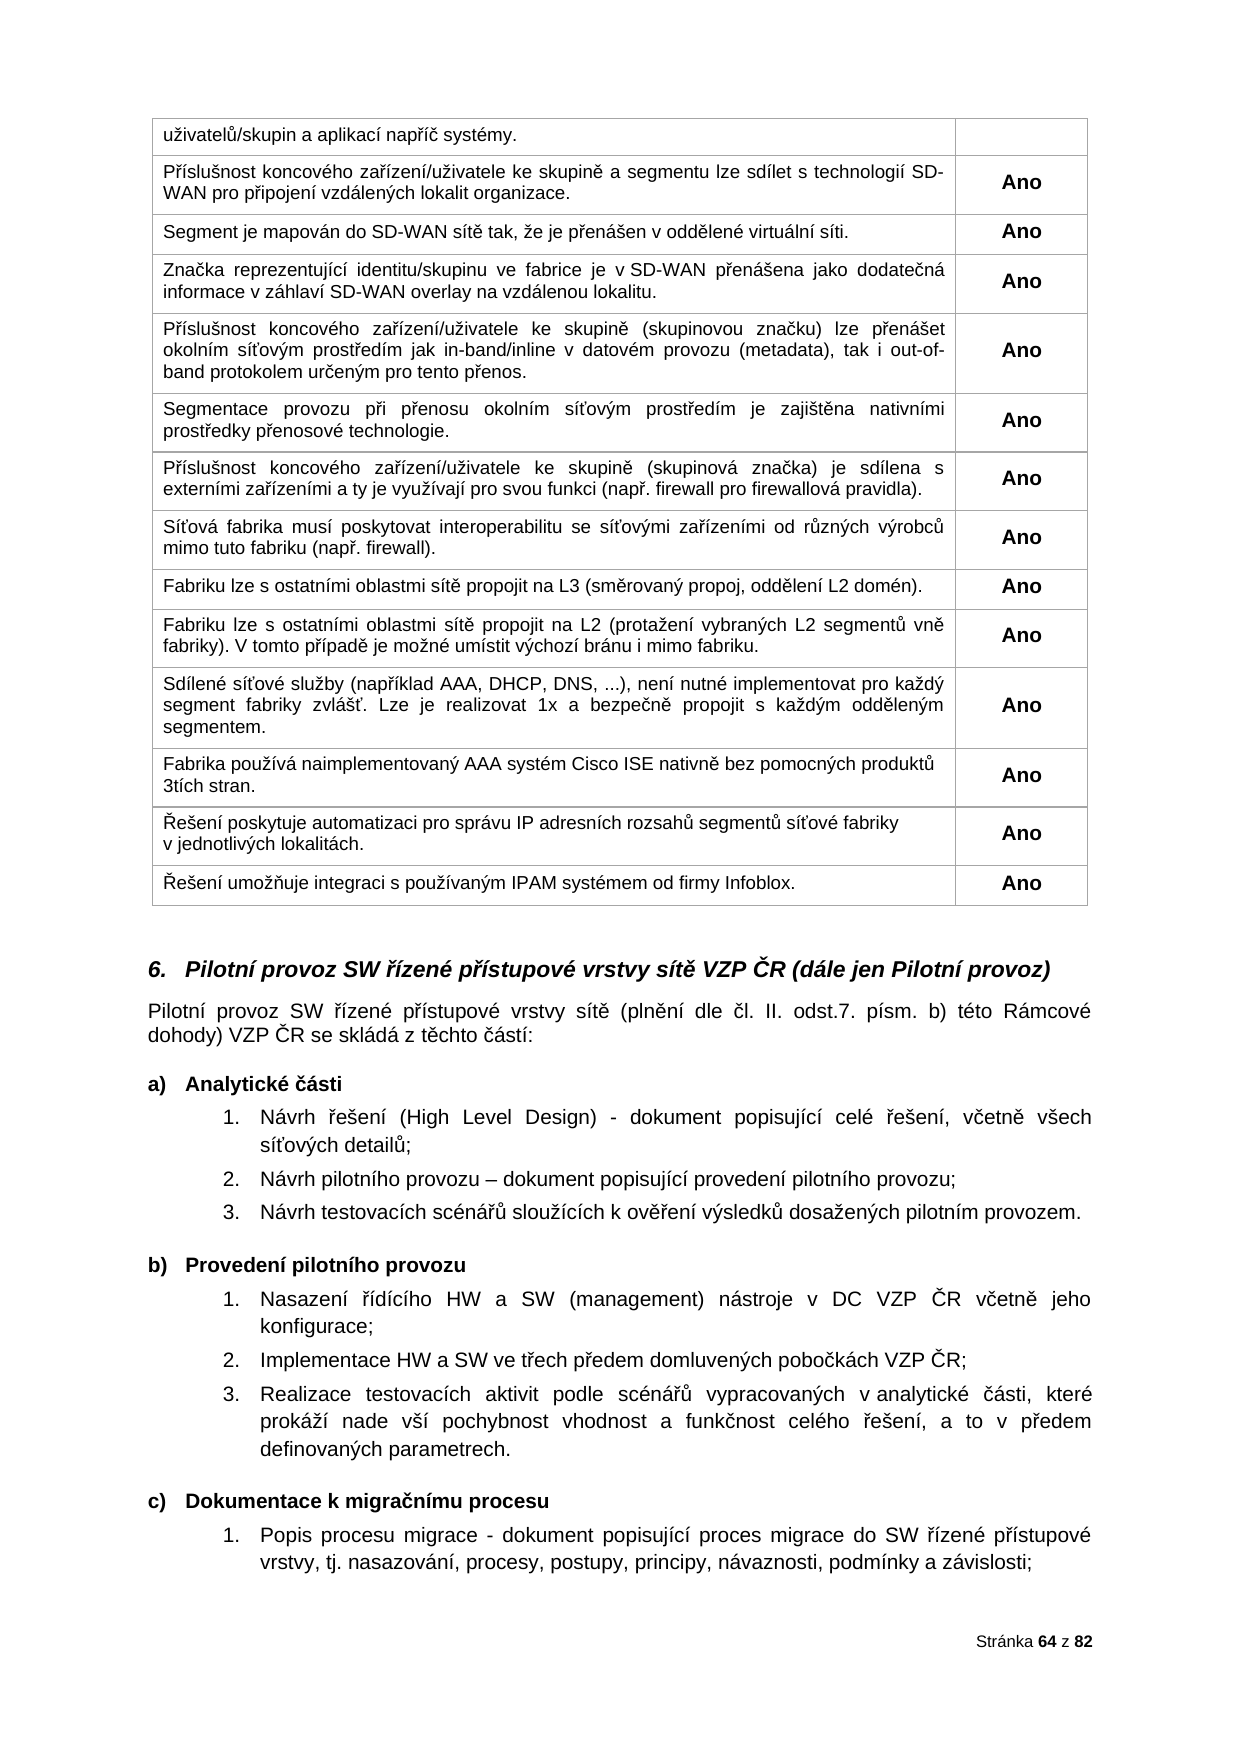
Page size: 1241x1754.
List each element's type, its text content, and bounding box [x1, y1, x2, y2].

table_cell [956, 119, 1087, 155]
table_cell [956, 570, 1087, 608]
list Nasazení řídícího HW a SW (management) nástroje v DC VZP ČR včetně jeho konfigurace; [223, 1286, 1092, 1338]
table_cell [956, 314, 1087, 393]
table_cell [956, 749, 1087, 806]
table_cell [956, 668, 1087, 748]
list Provedení pilotního provozu [148, 1253, 1092, 1277]
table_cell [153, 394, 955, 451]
subtitle Pilotní provoz SW řízené přístupové vrstvy sítě VZP ČR (dále jen Pilotní provoz) [148, 956, 1092, 982]
list Návrh řešení (High Level Design) - dokument popisující celé řešení, včetně všech síťových detailů; [223, 1105, 1092, 1157]
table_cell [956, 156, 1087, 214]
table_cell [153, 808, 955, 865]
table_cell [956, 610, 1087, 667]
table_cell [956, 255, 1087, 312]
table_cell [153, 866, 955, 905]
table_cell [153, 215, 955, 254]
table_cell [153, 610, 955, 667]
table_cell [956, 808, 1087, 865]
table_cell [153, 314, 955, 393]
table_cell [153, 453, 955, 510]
list Popis procesu migrace - dokument popisující proces migrace do SW řízené přístupové vrstvy, tj. nasazování, procesy, postupy, principy, návaznosti, podmínky a závislosti; [223, 1523, 1092, 1574]
list Implementace HW a SW ve třech předem domluvených pobočkách VZP ČR; [223, 1348, 1092, 1372]
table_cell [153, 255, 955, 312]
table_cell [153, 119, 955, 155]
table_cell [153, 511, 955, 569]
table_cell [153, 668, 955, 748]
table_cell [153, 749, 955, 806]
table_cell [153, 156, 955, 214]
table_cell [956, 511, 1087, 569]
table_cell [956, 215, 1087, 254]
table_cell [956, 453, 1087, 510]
list Analytické části [148, 1071, 1092, 1095]
text Pilotní provoz SW řízené přístupové vrstvy sítě (plnění dle čl. II. odst.7. písm. b) této Rámcové dohody) VZP ČR se skládá z těchto částí: [148, 998, 1092, 1046]
list Návrh pilotního provozu – dokument popisující provedení pilotního provozu; [223, 1166, 1092, 1190]
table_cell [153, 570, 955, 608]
list Dokumentace k migračnímu procesu [148, 1489, 1092, 1513]
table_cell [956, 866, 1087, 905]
list Návrh testovacích scénářů sloužících k ověření výsledků dosažených pilotním provozem. [223, 1200, 1092, 1224]
list Realizace testovacích aktivit podle scénářů vypracovaných v analytické části, které prokáží nade vší pochybnost vhodnost a funkčnost celého řešení, a to v předem definovaných parametrech. [223, 1381, 1092, 1460]
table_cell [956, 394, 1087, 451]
